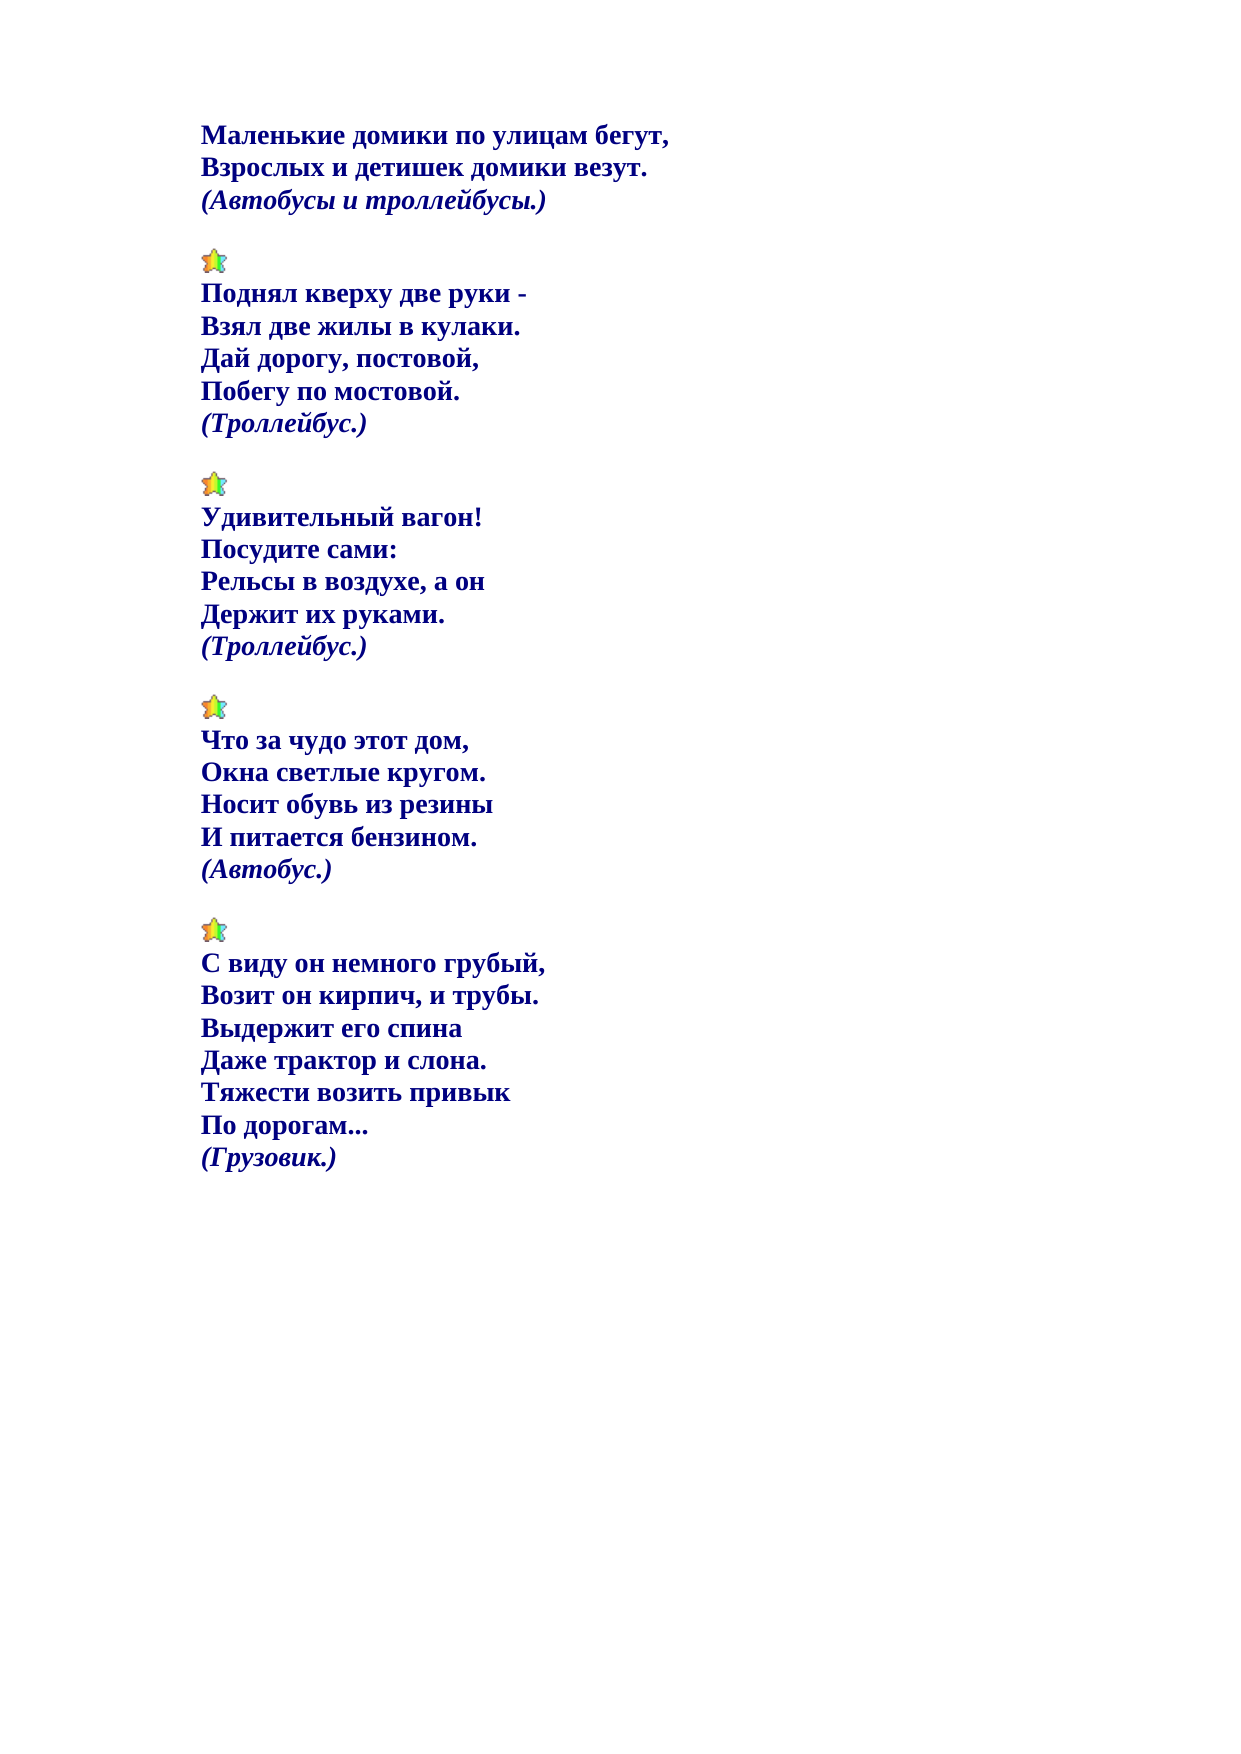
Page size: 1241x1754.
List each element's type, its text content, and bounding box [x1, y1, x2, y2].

text (Автобусы и троллейбусы.) [201, 183, 1128, 248]
text Удивительный вагон! [201, 499, 1128, 532]
picture [200, 470, 229, 496]
text (Автобус.) [201, 852, 1128, 885]
text Посудите сами: [201, 532, 1128, 564]
text Держит их руками. [201, 597, 1128, 629]
text Рельсы в воздухе, а он [201, 564, 1128, 597]
text (Грузовик.) [201, 1140, 1128, 1205]
text С виду он немного грубый, Возит он кирпич, и трубы. Выдержит его спина Даже трактор и слона. Тяжести возить привык По дорогам... [201, 946, 1128, 1140]
text Носит обувь из резины [201, 787, 1128, 820]
text Взял две жилы в кулаки. [201, 309, 1128, 341]
text Окна светлые кругом. [201, 755, 1128, 787]
text И питается бензином. [201, 820, 1128, 852]
text (Троллейбус.) [201, 406, 1128, 438]
picture [200, 247, 229, 273]
text Побегу по мостовой. [201, 374, 1128, 406]
text Дай дорогу, постовой, [201, 341, 1128, 374]
text Поднял кверху две руки - [201, 276, 1128, 309]
picture [200, 917, 229, 942]
text Маленькие домики по улицам бегут, Взрослых и детишек домики везут. [201, 118, 1128, 183]
picture [200, 693, 229, 719]
text Что за чудо этот дом, [201, 723, 1128, 755]
text (Троллейбус.) [201, 629, 1128, 662]
